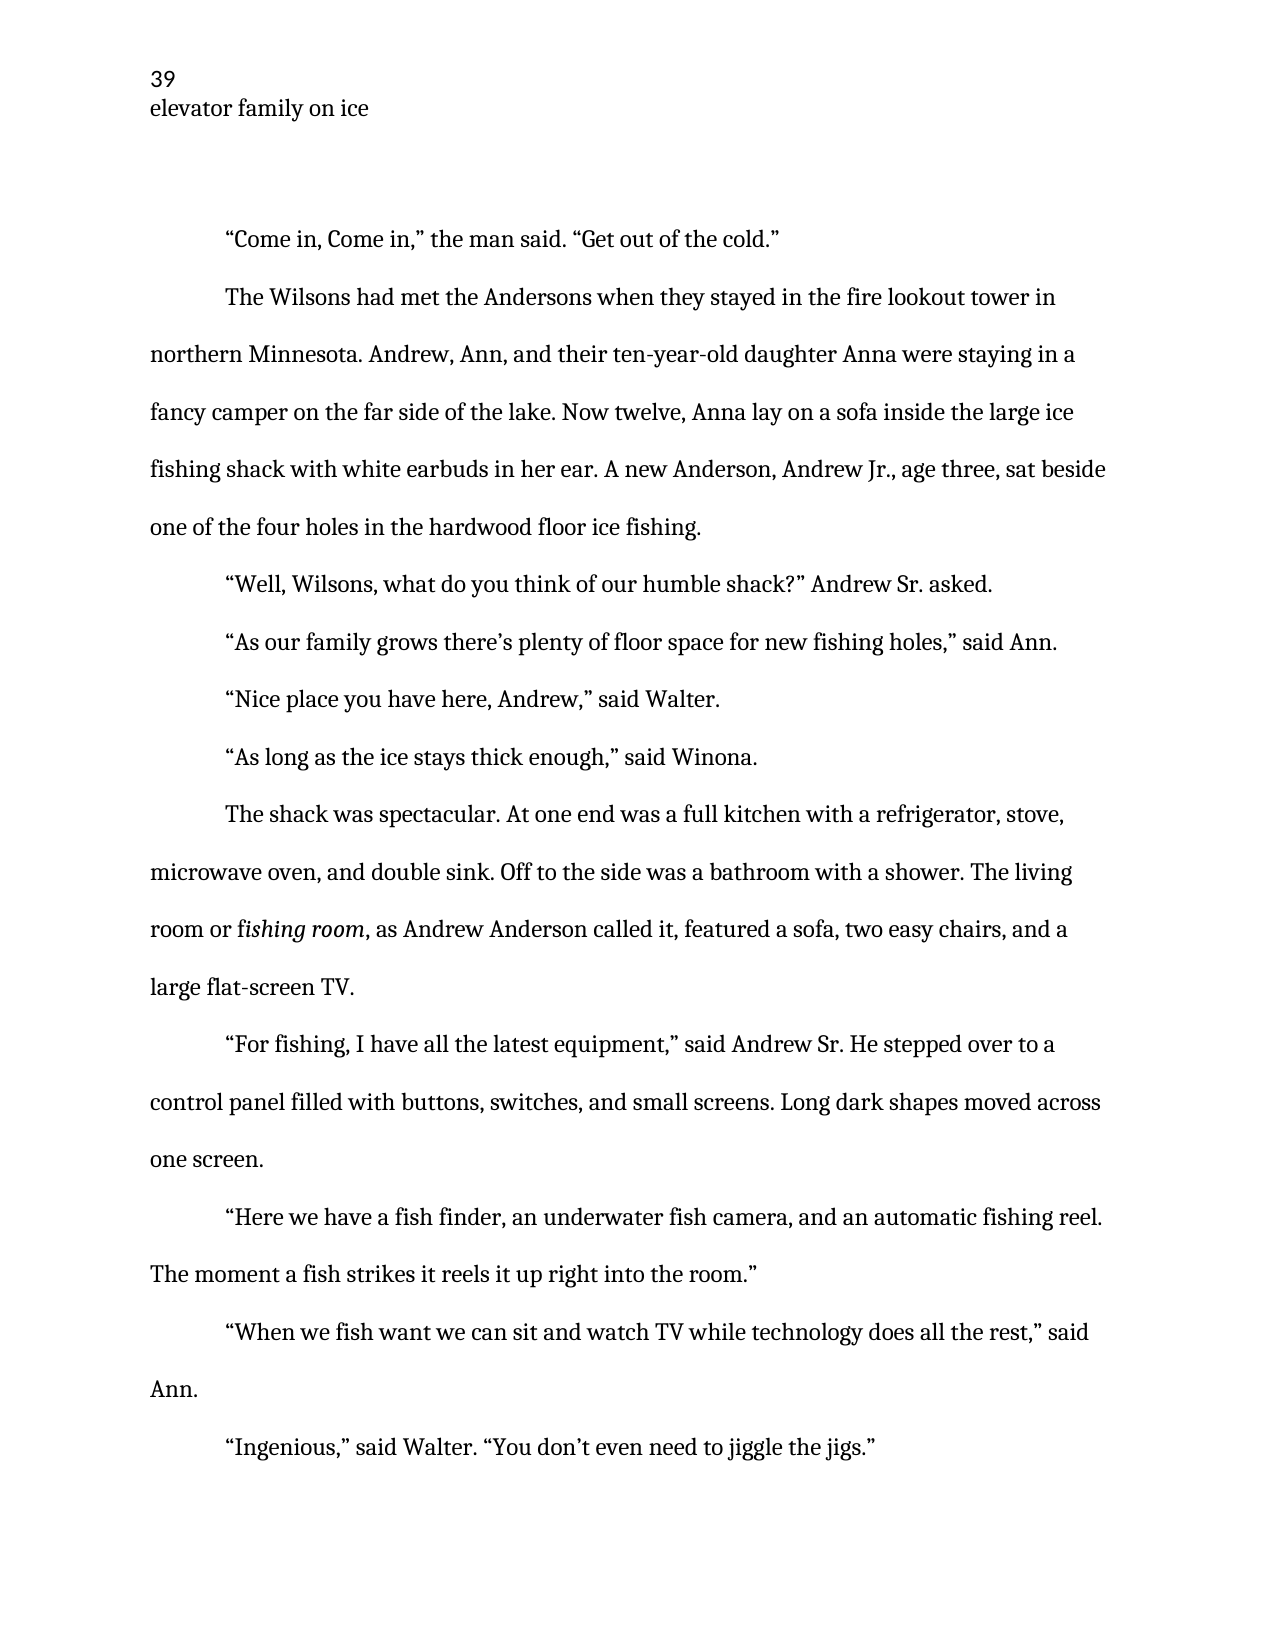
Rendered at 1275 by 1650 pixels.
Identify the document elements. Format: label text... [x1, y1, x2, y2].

text “As long as the ice stays thick enough,” said Winona. [150, 742, 1120, 771]
text The shack was spectacular. At one end was a full kitchen with a refrigerator, stove, microwave oven, and double sink. Off to the side was a bathroom with a shower. The living room or fishing room, as Andrew Anderson called it, featured a sofa, two easy chairs, and a large flat-screen TV. [150, 800, 1120, 1001]
text “As our family grows there’s plenty of floor space for new fishing holes,” said Ann. [150, 627, 1120, 656]
text “Come in, Come in,” the man said. “Get out of the cold.” [150, 225, 1120, 254]
text “Ingenious,” said Walter. “You don’t even need to jiggle the jigs.” [150, 1432, 1125, 1461]
text “Well, Wilsons, what do you think of our humble shack?” Andrew Sr. asked. [150, 570, 1120, 599]
text “When we fish want we can sit and watch TV while technology does all the rest,” said Ann. [150, 1317, 1125, 1404]
text “For fishing, I have all the latest equipment,” said Andrew Sr. He stepped over to a control panel filled with buttons, switches, and small screens. Long dark shapes moved across one screen. [150, 1030, 1125, 1174]
text The Wilsons had met the Andersons when they stayed in the fire lookout tower in northern Minnesota. Andrew, Ann, and their ten-year-old daughter Anna were staying in a fancy camper on the far side of the lake. Now twelve, Anna lay on a sofa inside the large ice fishing shack with white earbuds in her ear. A new Anderson, Andrew Jr., age three, sat beside one of the four holes in the hardwood floor ice fishing. [150, 282, 1120, 541]
text “Here we have a fish finder, an underwater fish camera, and an automatic fishing reel. The moment a fish strikes it reels it up right into the room.” [150, 1202, 1125, 1289]
text “Nice place you have here, Andrew,” said Walter. [150, 685, 1120, 714]
